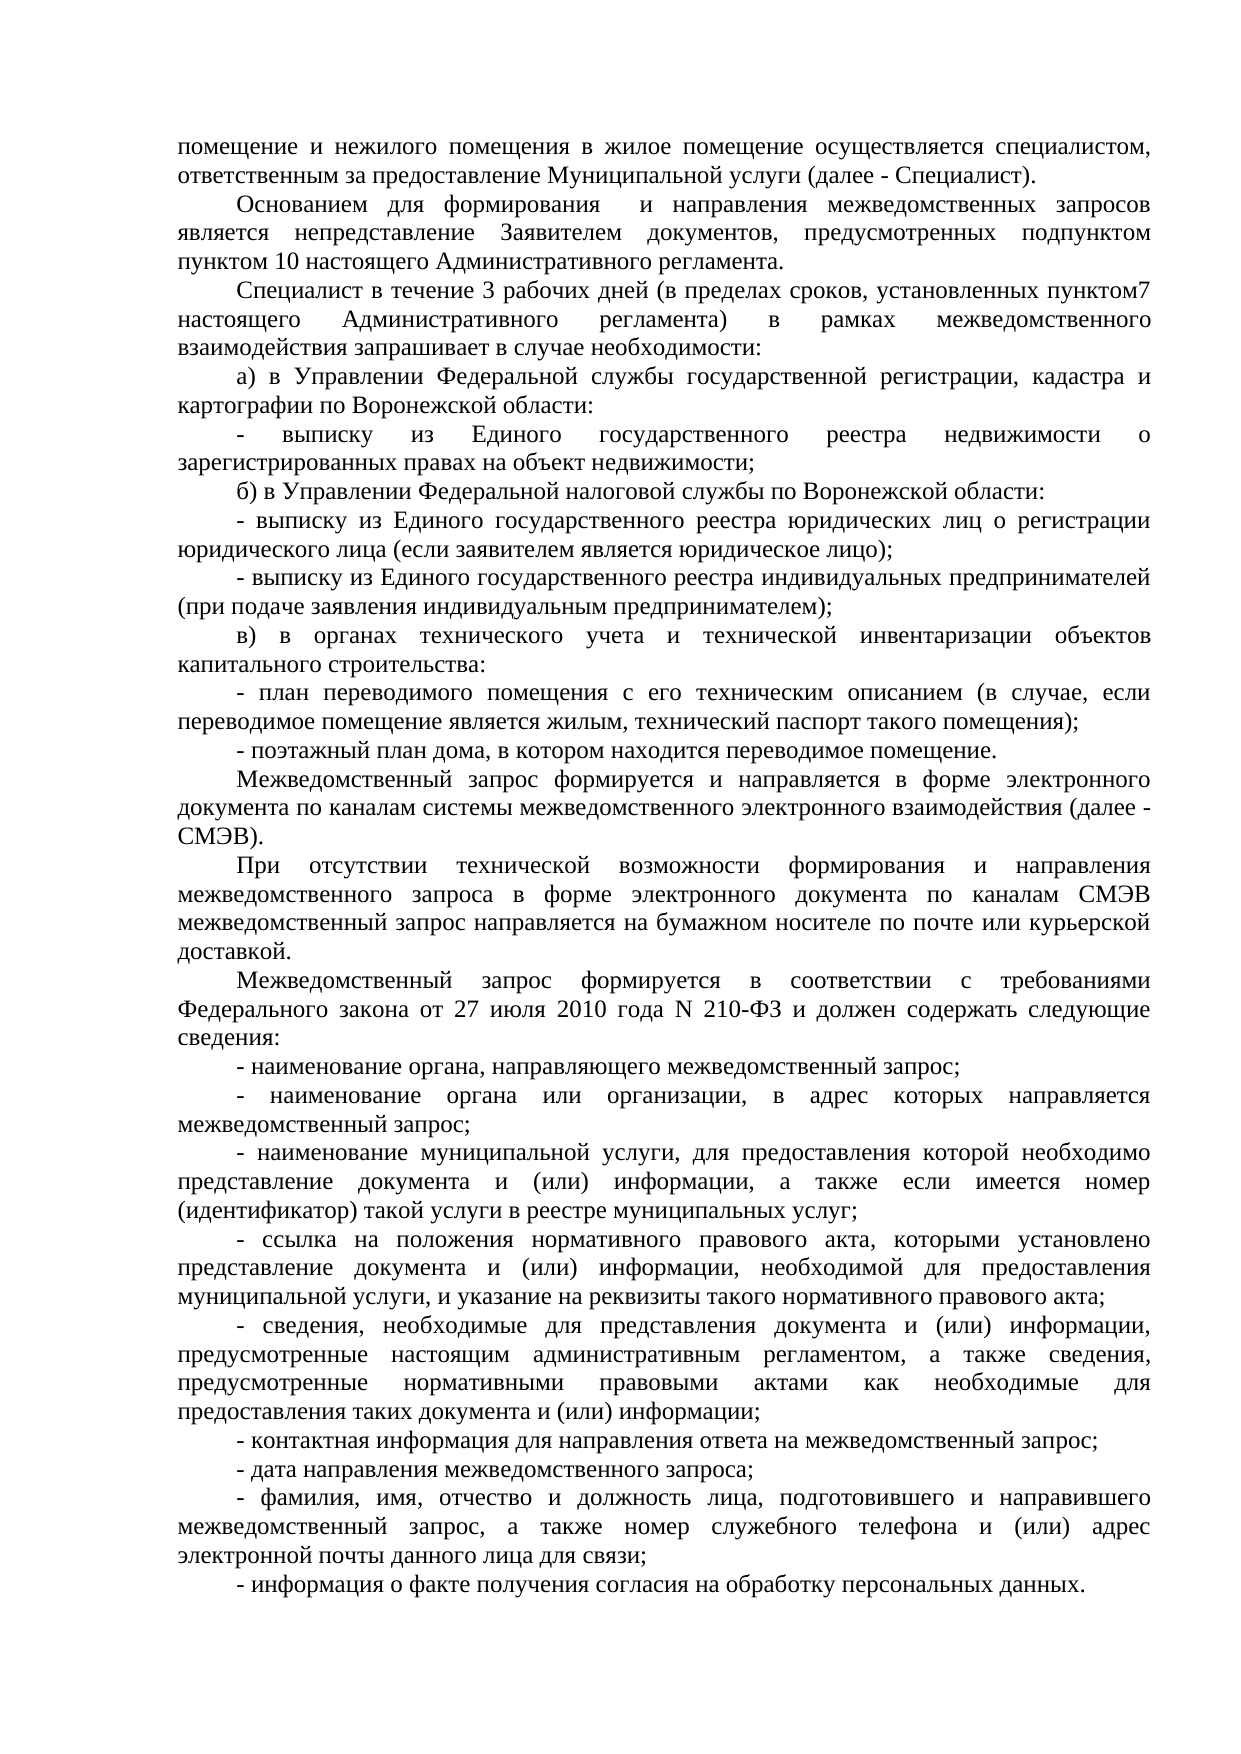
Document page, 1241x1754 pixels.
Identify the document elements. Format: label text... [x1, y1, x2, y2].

text - дата направления межведомственного запроса; [177, 1454, 1152, 1482]
text в) в органах технического учета и технической инвентаризации объектов капитального строительства: [177, 620, 1152, 677]
text - наименование органа, направляющего межведомственный запрос; [177, 1051, 1152, 1080]
text - фамилия, имя, отчество и должность лица, подготовившего и направившего межведомственный запрос, а также номер служебного телефона и (или) адрес электронной почты данного лица для связи; [177, 1482, 1152, 1569]
text - наименование органа или организации, в адрес которых направляется межведомственный запрос; [177, 1080, 1152, 1137]
text Основанием для формирования и направления межведомственных запросов является непредставление Заявителем документов, предусмотренных подпунктом пунктом 10 настоящего Административного регламента. [177, 189, 1152, 275]
text - выписку из Единого государственного реестра индивидуальных предпринимателей (при подаче заявления индивидуальным предпринимателем); [177, 562, 1152, 620]
text - контактная информация для направления ответа на межведомственный запрос; [177, 1425, 1152, 1454]
text б) в Управлении Федеральной налоговой службы по Воронежской области: [177, 476, 1152, 505]
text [177, 131, 1152, 189]
text - информация о факте получения согласия на обработку персональных данных. [177, 1569, 1152, 1597]
text - поэтажный план дома, в котором находится переводимое помещение. [177, 735, 1152, 764]
text - сведения, необходимые для представления документа и (или) информации, предусмотренные настоящим административным регламентом, а также сведения, предусмотренные нормативными правовыми актами как необходимые для предоставления таких документа и (или) информации; [177, 1310, 1152, 1425]
text - выписку из Единого государственного реестра недвижимости о зарегистрированных правах на объект недвижимости; [177, 419, 1152, 476]
text Специалист в течение 3 рабочих дней (в пределах сроков, установленных пунктом7 настоящего Административного регламента) в рамках межведомственного взаимодействия запрашивает в случае необходимости: [177, 275, 1152, 361]
text - план переводимого помещения с его техническим описанием (в случае, если переводимое помещение является жилым, технический паспорт такого помещения); [177, 677, 1152, 735]
text Межведомственный запрос формируется и направляется в форме электронного документа по каналам системы межведомственного электронного взаимодействия (далее - СМЭВ). [177, 764, 1152, 850]
text а) в Управлении Федеральной службы государственной регистрации, кадастра и картографии по Воронежской области: [177, 361, 1152, 419]
text Межведомственный запрос формируется в соответствии с требованиями Федерального закона от 27 июля 2010 года N 210-ФЗ и должен содержать следующие сведения: [177, 965, 1152, 1051]
text При отсутствии технической возможности формирования и направления межведомственного запроса в форме электронного документа по каналам СМЭВ межведомственный запрос направляется на бумажном носителе по почте или курьерской доставкой. [177, 850, 1152, 965]
text - выписку из Единого государственного реестра юридических лиц о регистрации юридического лица (если заявителем является юридическое лицо); [177, 505, 1152, 562]
text - ссылка на положения нормативного правового акта, которыми установлено представление документа и (или) информации, необходимой для предоставления муниципальной услуги, и указание на реквизиты такого нормативного правового акта; [177, 1224, 1152, 1310]
text - наименование муниципальной услуги, для предоставления которой необходимо представление документа и (или) информации, а также если имеется номер (идентификатор) такой услуги в реестре муниципальных услуг; [177, 1137, 1152, 1224]
